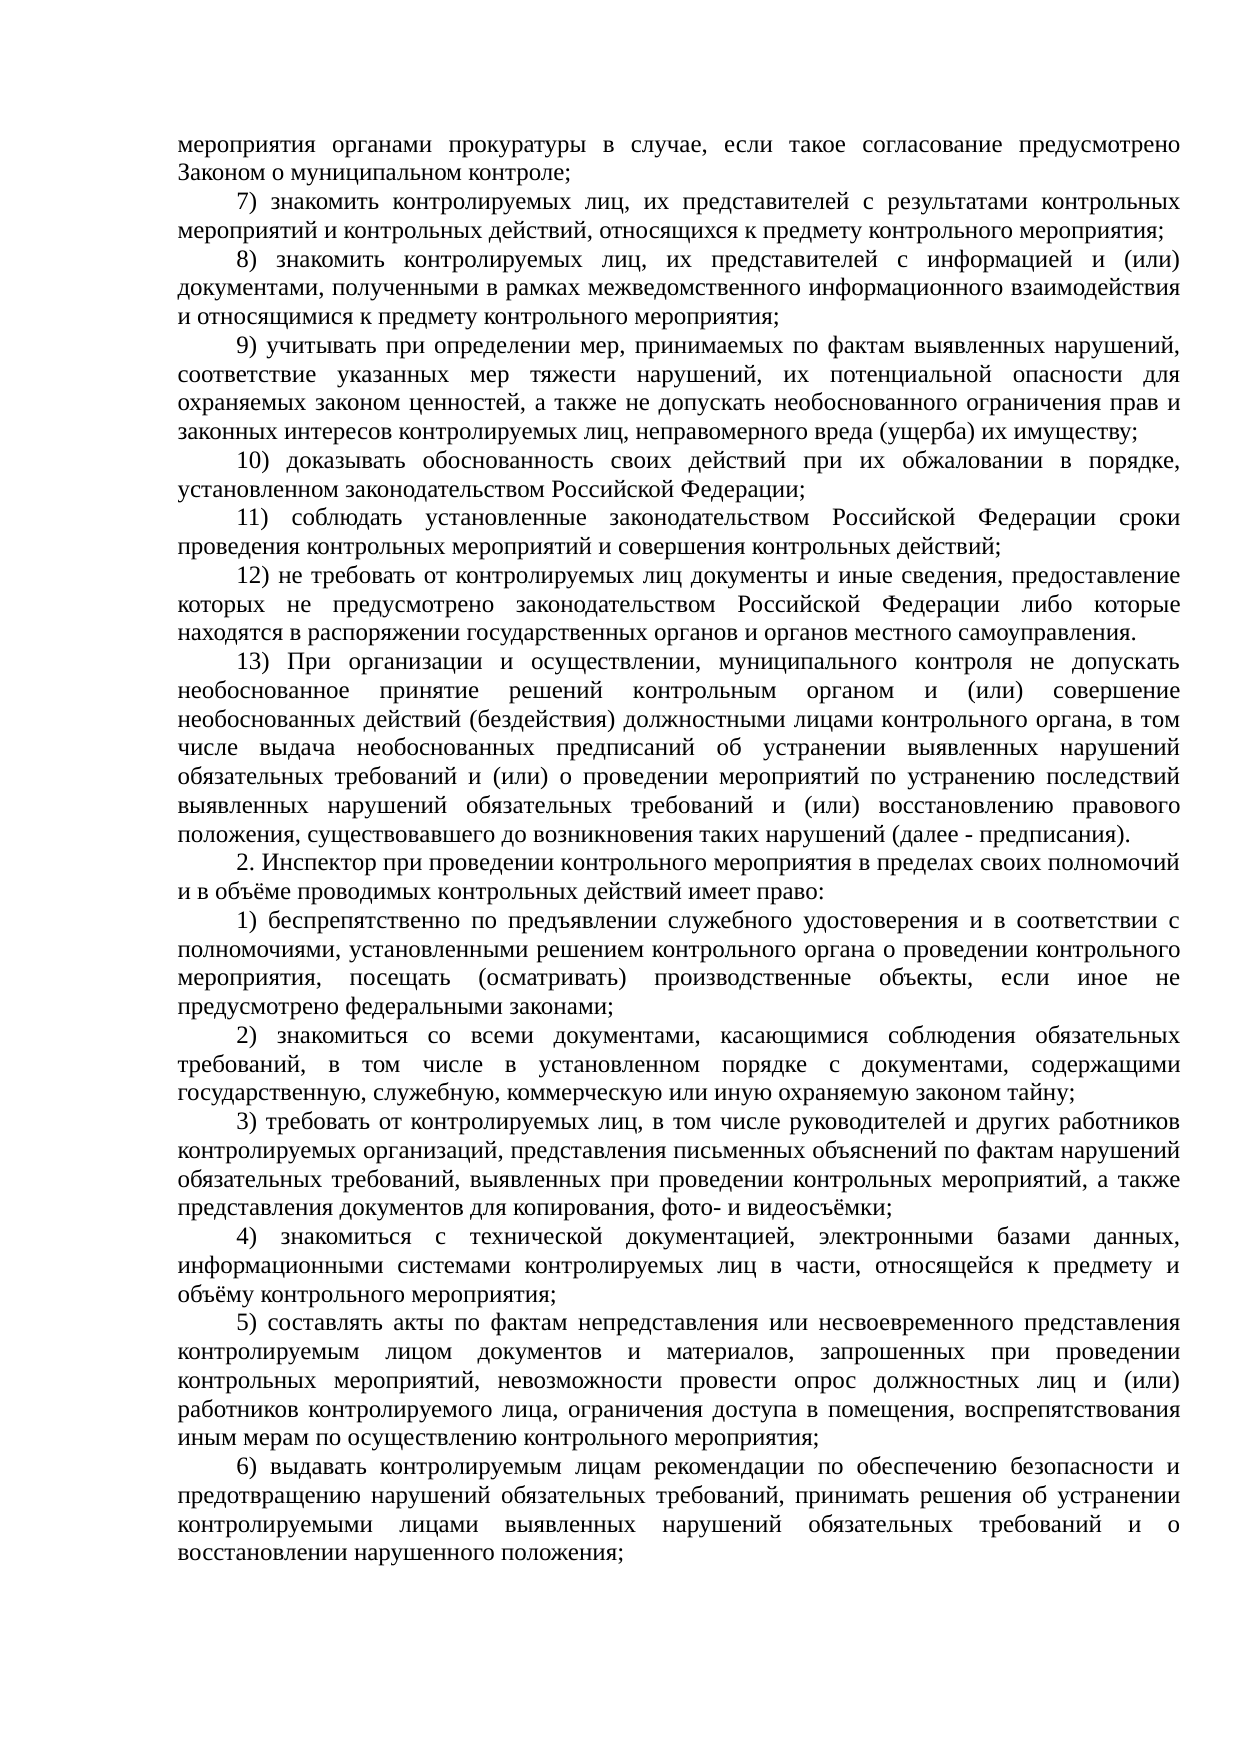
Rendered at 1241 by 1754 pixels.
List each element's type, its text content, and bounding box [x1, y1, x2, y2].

text 3) требовать от контролируемых лиц, в том числе руководителей и других работников контролируемых организаций, представления письменных объяснений по фактам нарушений обязательных требований, выявленных при проведении контрольных мероприятий, а также представления документов для копирования, фото- и видеосъёмки; [177, 1106, 1181, 1221]
text 12) не требовать от контролируемых лиц документы и иные сведения, предоставление которых не предусмотрено законодательством Российской Федерации либо которые находятся в распоряжении государственных органов и органов местного самоуправления. [177, 560, 1181, 646]
text 5) составлять акты по фактам непредставления или несвоевременного представления контролируемым лицом документов и материалов, запрошенных при проведении контрольных мероприятий, невозможности провести опрос должностных лиц и (или) работников контролируемого лица, ограничения доступа в помещения, воспрепятствования иным мерам по осуществлению контрольного мероприятия; [177, 1307, 1181, 1451]
text 1) беспрепятственно по предъявлении служебного удостоверения и в соответствии с полномочиями, установленными решением контрольного органа о проведении контрольного мероприятия, посещать (осматривать) производственные объекты, если иное не предусмотрено федеральными законами; [177, 905, 1181, 1020]
text 9) учитывать при определении мер, принимаемых по фактам выявленных нарушений, соответствие указанных мер тяжести нарушений, их потенциальной опасности для охраняемых законом ценностей, а также не допускать необоснованного ограничения прав и законных интересов контролируемых лиц, неправомерного вреда (ущерба) их имуществу; [177, 330, 1181, 445]
text 2) знакомиться со всеми документами, касающимися соблюдения обязательных требований, в том числе в установленном порядке с документами, содержащими государственную, служебную, коммерческую или иную охраняемую законом тайну; [177, 1020, 1181, 1106]
text 11) соблюдать установленные законодательством Российской Федерации сроки проведения контрольных мероприятий и совершения контрольных действий; [177, 502, 1181, 560]
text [177, 129, 1181, 186]
text 4) знакомиться с технической документацией, электронными базами данных, информационными системами контролируемых лиц в части, относящейся к предмету и объёму контрольного мероприятия; [177, 1221, 1181, 1307]
text 13) При организации и осуществлении, муниципального контроля не допускать необоснованное принятие решений контрольным органом и (или) совершение необоснованных действий (бездействия) должностными лицами контрольного органа, в том числе выдача необоснованных предписаний об устранении выявленных нарушений обязательных требований и (или) о проведении мероприятий по устранению последствий выявленных нарушений обязательных требований и (или) восстановлению правового положения, существовавшего до возникновения таких нарушений (далее - предписания). [177, 646, 1181, 847]
text 10) доказывать обоснованность своих действий при их обжаловании в порядке, установленном законодательством Российской Федерации; [177, 445, 1181, 502]
text 7) знакомить контролируемых лиц, их представителей с результатами контрольных мероприятий и контрольных действий, относящихся к предмету контрольного мероприятия; [177, 186, 1181, 244]
text 2. Инспектор при проведении контрольного мероприятия в пределах своих полномочий и в объёме проводимых контрольных действий имеет право: [177, 847, 1181, 905]
text 6) выдавать контролируемым лицам рекомендации по обеспечению безопасности и предотвращению нарушений обязательных требований, принимать решения об устранении контролируемыми лицами выявленных нарушений обязательных требований и о восстановлении нарушенного положения; [177, 1451, 1181, 1566]
text 8) знакомить контролируемых лиц, их представителей с информацией и (или) документами, полученными в рамках межведомственного информационного взаимодействия и относящимися к предмету контрольного мероприятия; [177, 244, 1181, 330]
